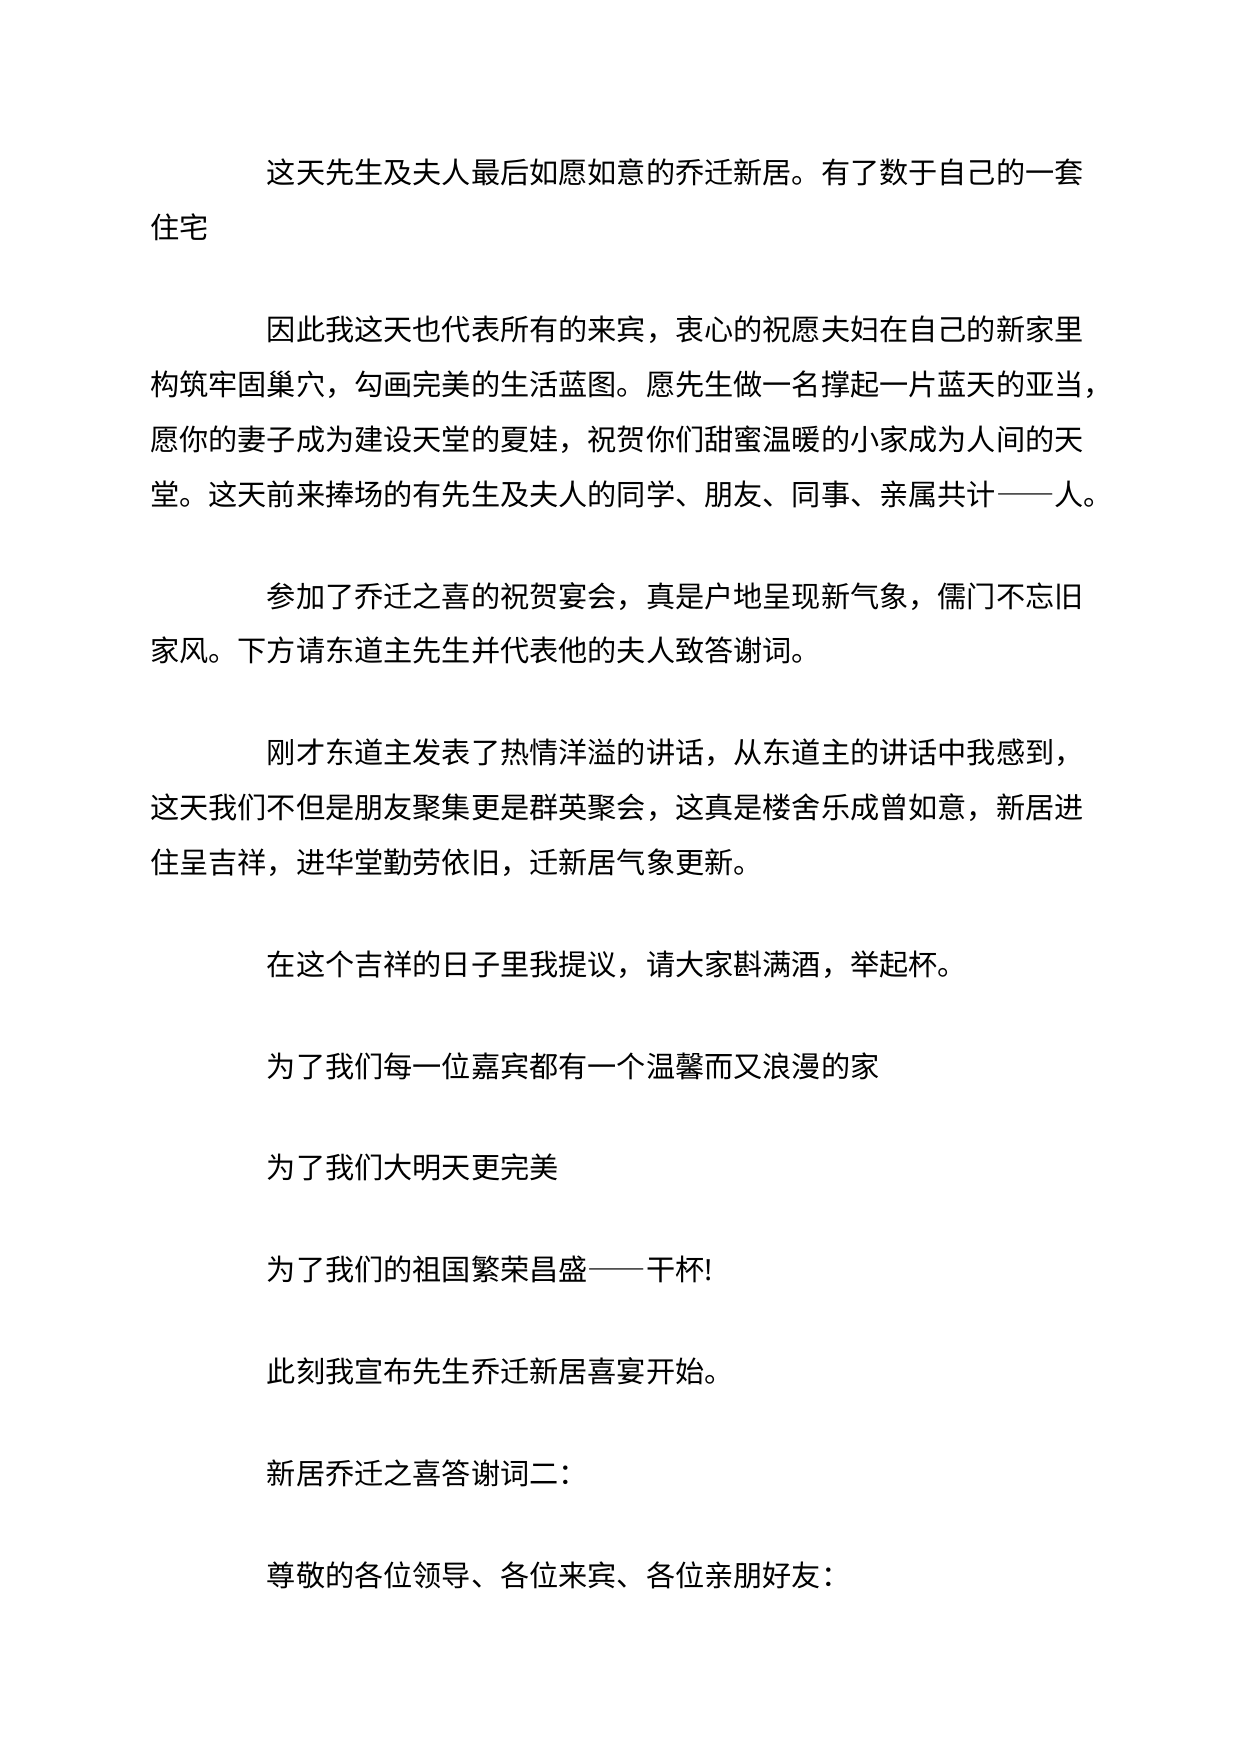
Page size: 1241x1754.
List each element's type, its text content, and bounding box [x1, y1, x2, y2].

text 刚才东道主发表了热情洋溢的讲话，从东道主的讲话中我感到，这天我们不但是朋友聚集更是群英聚会，这真是楼舍乐成曾如意，新居进住呈吉祥，进华堂勤劳依旧，迁新居气象更新。 [150, 730, 1090, 882]
text 因此我这天也代表所有的来宾，衷心的祝愿夫妇在自己的新家里构筑牢固巢穴，勾画完美的生活蓝图。愿先生做一名撑起一片蓝天的亚当，愿你的妻子成为建设天堂的夏娃，祝贺你们甜蜜温暖的小家成为人间的天堂。这天前来捧场的有先生及夫人的同学、朋友、同事、亲属共计——人。 [150, 307, 1090, 514]
text 为了我们大明天更完美 [150, 1145, 1090, 1187]
text 新居乔迁之喜答谢词二： [150, 1450, 1090, 1493]
text 为了我们的祖国繁荣昌盛——干杯! [150, 1247, 1090, 1289]
text 参加了乔迁之喜的祝贺宴会，真是户地呈现新气象，儒门不忘旧家风。下方请东道主先生并代表他的夫人致答谢词。 [150, 573, 1090, 670]
text 此刻我宣布先生乔迁新居喜宴开始。 [150, 1349, 1090, 1391]
text 尊敬的各位领导、各位来宾、各位亲朋好友： [150, 1552, 1090, 1594]
text 为了我们每一位嘉宾都有一个温馨而又浪漫的家 [150, 1043, 1090, 1085]
text 在这个吉祥的日子里我提议，请大家斟满酒，举起杯。 [150, 941, 1090, 984]
text 这天先生及夫人最后如愿如意的乔迁新居。有了数于自己的一套住宅 [150, 150, 1090, 247]
